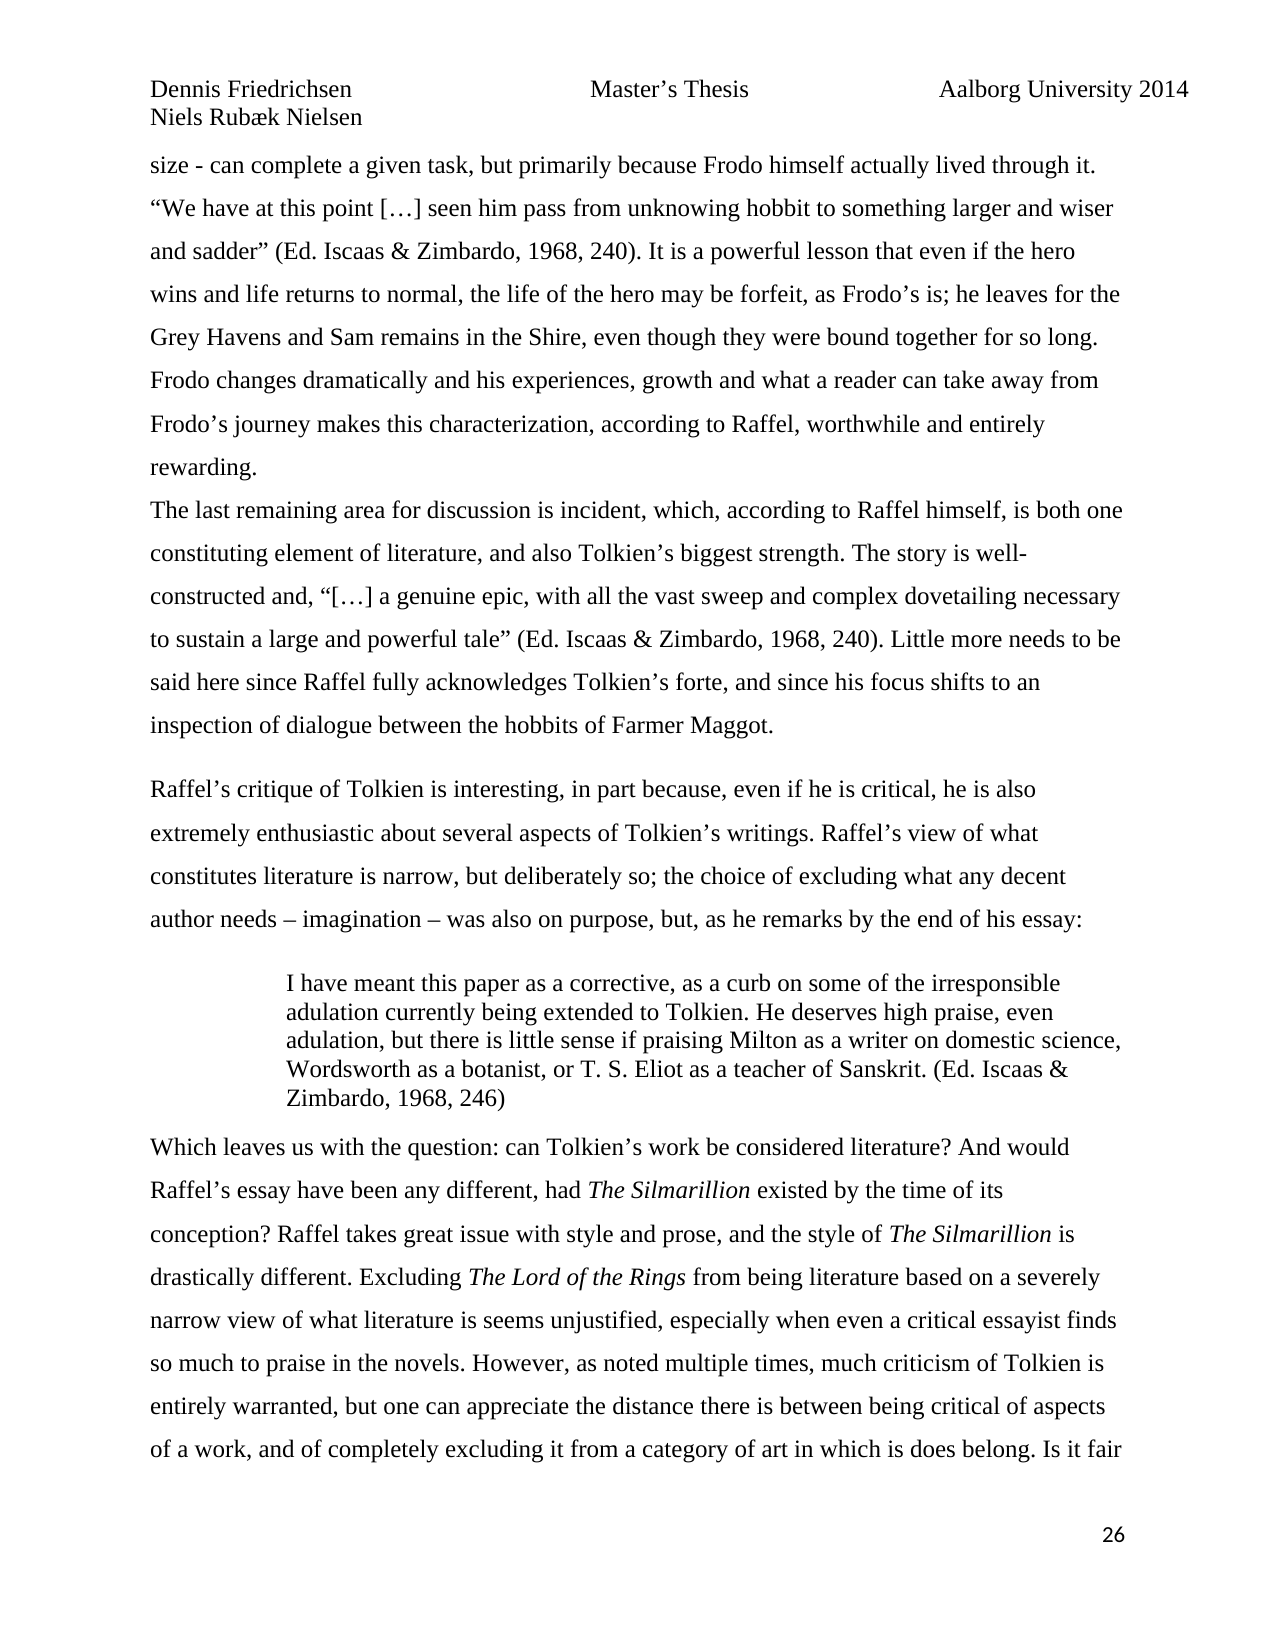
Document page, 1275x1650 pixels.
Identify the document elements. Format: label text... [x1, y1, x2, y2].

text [150, 1132, 1125, 1463]
text I have meant this paper as a corrective, as a curb on some of the irresponsible adulation currently being extended to Tolkien. He deserves high praise, even adulation, but there is little sense if praising Milton as a writer on domestic science, Wordsworth as a botanist, or T. S. Eliot as a teacher of Sanskrit. (Ed. Iscaas & Zimbardo, 1968, 246) [286, 968, 1125, 1112]
text Raffel’s critique of Tolkien is interesting, in part because, even if he is critical, he is also extremely enthusiastic about several aspects of Tolkien’s writings. Raffel’s view of what constitutes literature is narrow, but deliberately so; the choice of excluding what any decent author needs – imagination – was also on purpose, but, as he remarks by the end of his essay: [150, 774, 1125, 933]
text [150, 150, 1125, 739]
